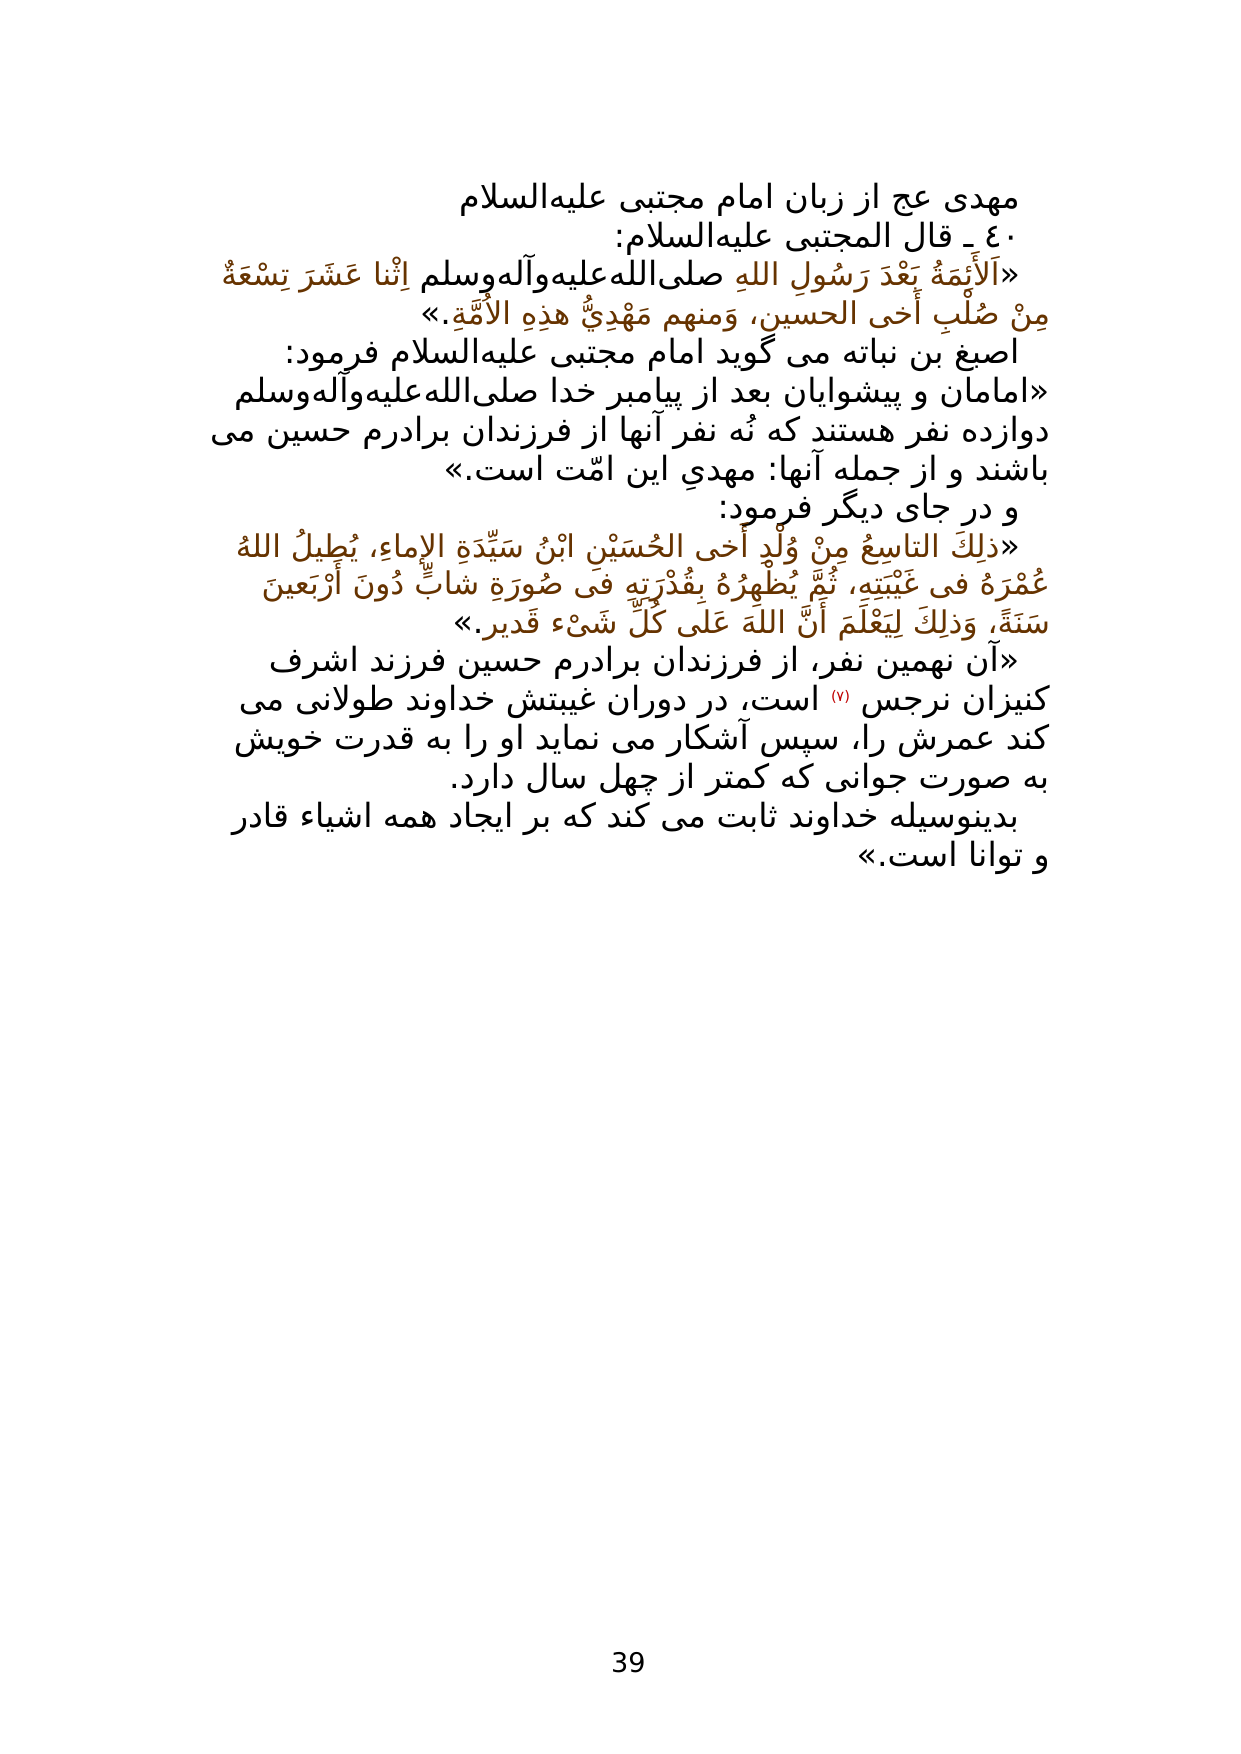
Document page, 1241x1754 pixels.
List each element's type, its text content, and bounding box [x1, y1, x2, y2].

text «آن نهمين نفر، از فرزندان برادرم حسين فرزند اشرف كنيزان نرجس (٧) است، در دوران غيبتش خداوند طولانی می كند عمرش را، سپس آشكار می نمايد او را به قدرت خويش به صورت جوانی كه كمتر از چهل سال دارد. [206, 641, 1050, 796]
text و در جای ديگر فرمود: [206, 488, 1050, 527]
text مهدی عج از زبان امام مجتبی عليه‌السلام [206, 177, 1050, 216]
text «ذلِكَ التاسِعُ مِنْ وُلْدِ أَخی الحُسَيْنِ ابْنُ سَيِّدَةِ الإماءِ، يُطيلُ اللهُ عُمْرَهُ فی غَيْبَتِهِ، ثُمَّ يُظْهِرُهُ بِقُدْرَتِهِ فی صُورَةِ شابٍّ دُونَ أَرْبَعينَ سَنَةً، وَذلِكَ لِيَعْلَمَ أَنَّ اللهَ عَلی كُلِّ شَیْء قَدير.» [206, 527, 1050, 641]
text «اَلأَئِمَةُ بَعْدَ رَسُولِ اللهِ صلى‌الله‌عليه‌وآله‌وسلم اِثْنا عَشَرَ تِسْعَةٌ مِنْ صُلْبِ أَخی الحسين، وَمنهم مَهْدِيُّ هذِهِ الاُمَّةِ.» [206, 255, 1050, 333]
text بدينوسيله خداوند ثابت می كند كه بر ايجاد همه اشياء قادر و توانا است.» [206, 796, 1050, 874]
text اصبغ بن نباته می گويد امام مجتبی عليه‌السلام فرمود: «امامان و پيشوايان بعد از پيامبر خدا صلى‌الله‌عليه‌وآله‌وسلم دوازده نفر هستند كه نُه نفر آنها از فرزندان برادرم حسين می باشند و از جمله آنها: مهدیِ اين امّت است.» [206, 333, 1050, 488]
text ٤٠ ـ قال المجتبی عليه‌السلام: [206, 216, 1050, 255]
